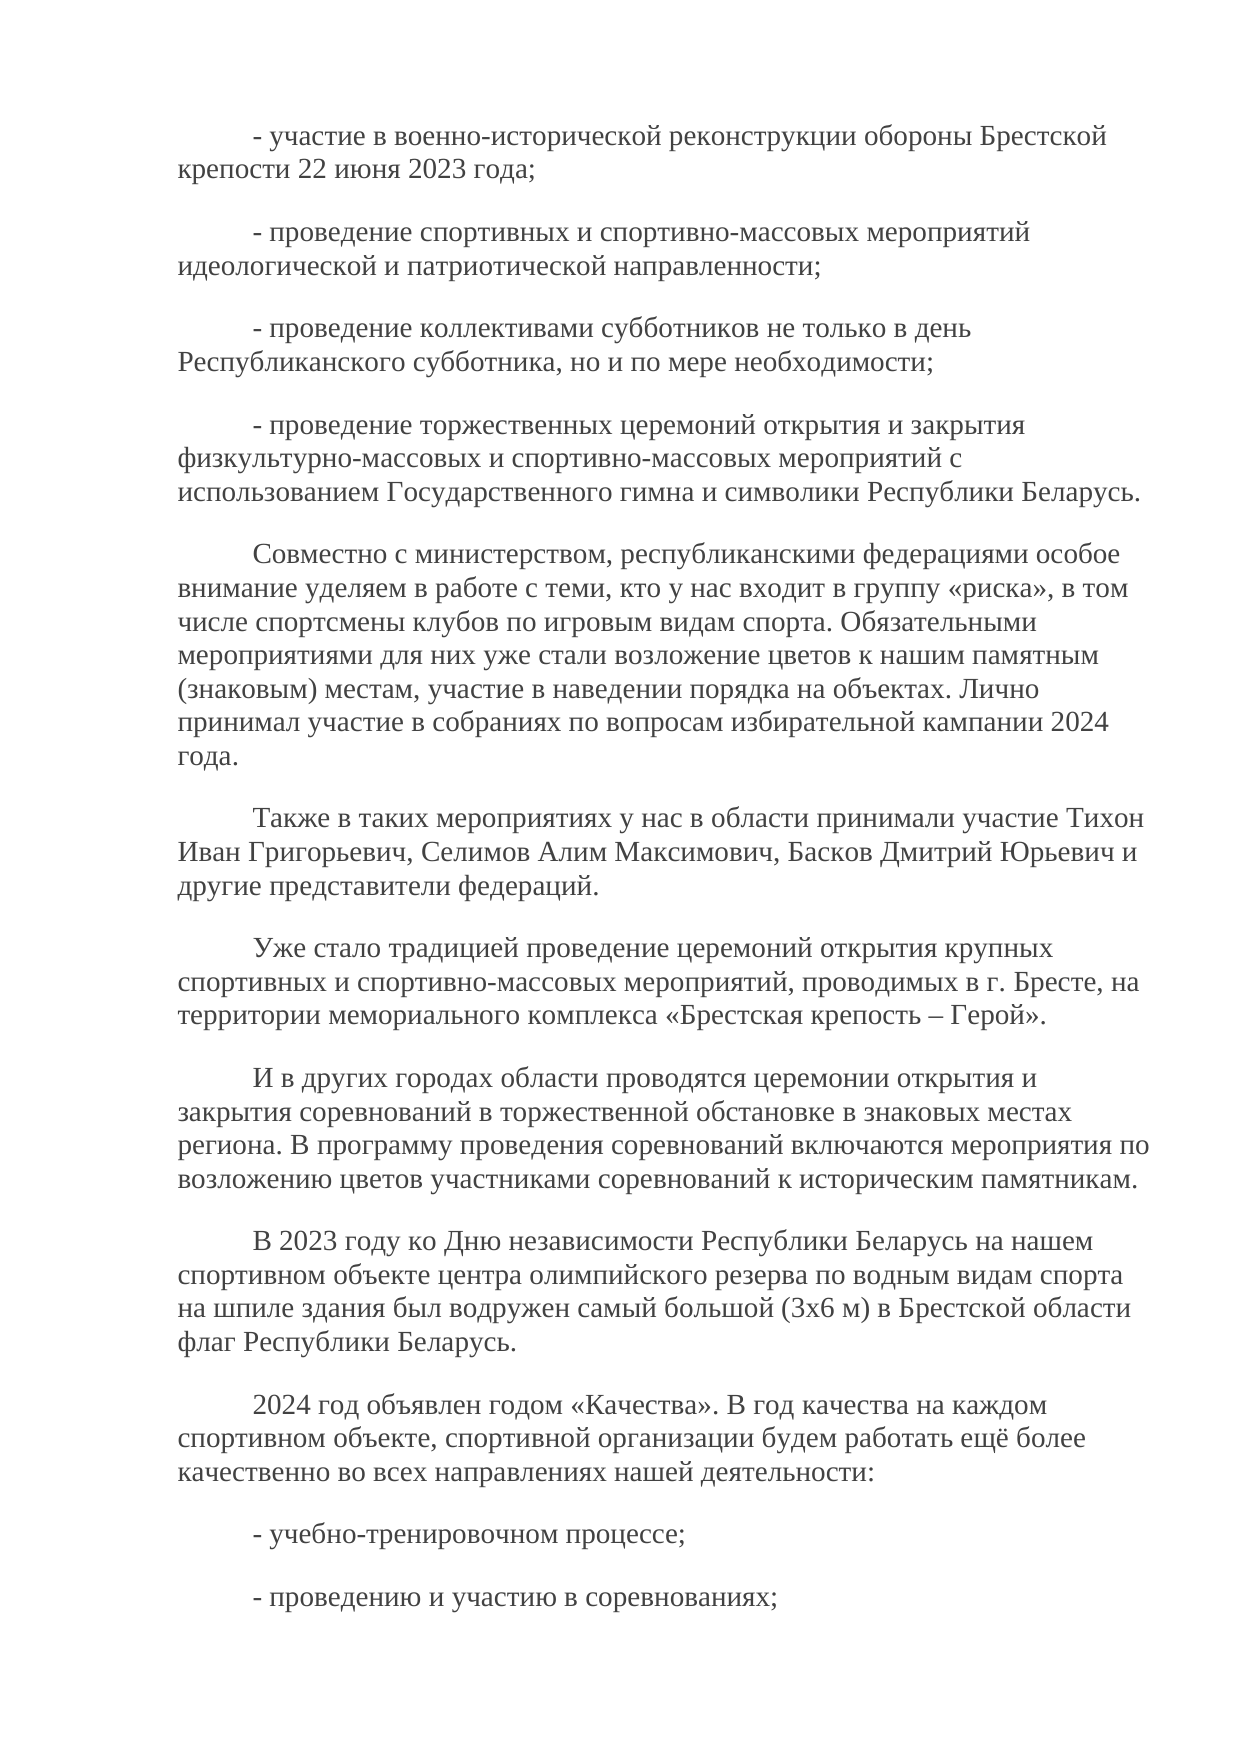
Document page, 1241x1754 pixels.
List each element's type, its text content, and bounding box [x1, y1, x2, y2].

text - проведение торжественных церемоний открытия и закрытия физкультурно-массовых и спортивно-массовых мероприятий с использованием Государственного гимна и символики Республики Беларусь. [177, 407, 1152, 507]
text В 2023 году ко Дню независимости Республики Беларусь на нашем спортивном объекте центра олимпийского резерва по водным видам спорта на шпиле здания был водружен самый большой (3х6 м) в Брестской области флаг Республики Беларусь. [177, 1223, 1152, 1358]
text Также в таких мероприятиях у нас в области принимали участие Тихон Иван Григорьевич, Селимов Алим Максимович, Басков Дмитрий Юрьевич и другие представители федераций. [177, 801, 1152, 901]
text Совместно с министерством, республиканскими федерациями особое внимание уделяем в работе с теми, кто у нас входит в группу «риска», в том числе спортсмены клубов по игровым видам спорта. Обязательными мероприятиями для них уже стали возложение цветов к нашим памятным (знаковым) местам, участие в наведении порядка на объектах. Лично принимал участие в собраниях по вопросам избирательной кампании 2024 года. [177, 537, 1152, 771]
text - проведению и участию в соревнованиях; [177, 1579, 1152, 1613]
text - проведение коллективами субботников не только в день Республиканского субботника, но и по мере необходимости; [177, 311, 1152, 378]
text - проведение спортивных и спортивно-массовых мероприятий идеологической и патриотической направленности; [177, 214, 1152, 281]
text И в других городах области проводятся церемонии открытия и закрытия соревнований в торжественной обстановке в знаковых местах региона. В программу проведения соревнований включаются мероприятия по возложению цветов участниками соревнований к историческим памятникам. [177, 1060, 1152, 1194]
text - учебно-тренировочном процессе; [177, 1517, 1152, 1550]
text - участие в военно-исторической реконструкции обороны Брестской крепости 22 июня 2023 года; [177, 118, 1152, 185]
text 2024 год объявлен годом «Качества». В год качества на каждом спортивном объекте, спортивной организации будем работать ещё более качественно во всех направлениях нашей деятельности: [177, 1387, 1152, 1487]
text Уже стало традицией проведение церемоний открытия крупных спортивных и спортивно-массовых мероприятий, проводимых в г. Бресте, на территории мемориального комплекса «Брестская крепость – Герой». [177, 930, 1152, 1031]
